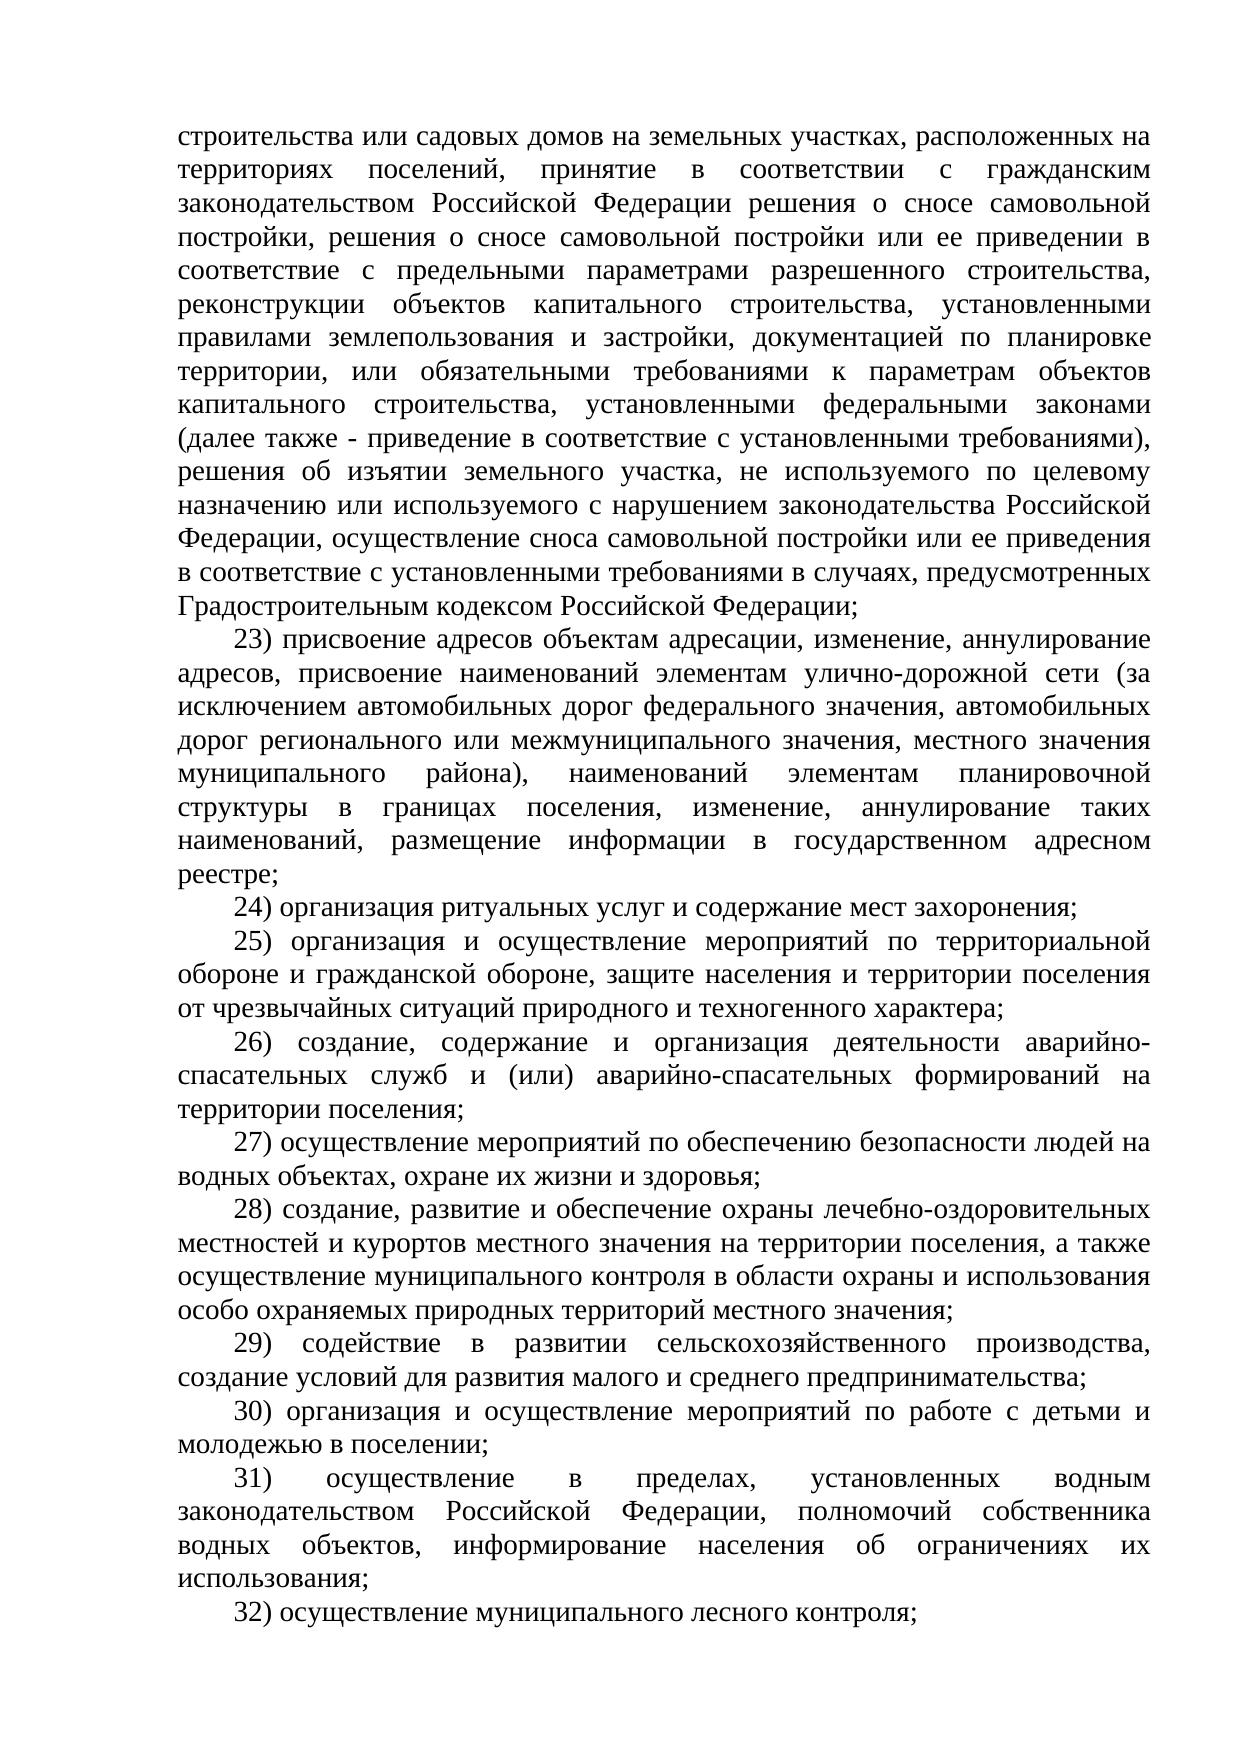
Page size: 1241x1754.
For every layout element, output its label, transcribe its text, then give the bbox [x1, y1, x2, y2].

text 31) осуществление в пределах, установленных водным законодательством Российской Федерации, полномочий собственника водных объектов, информирование населения об ограничениях их использования; [177, 1460, 1152, 1594]
text 26) создание, содержание и организация деятельности аварийно-спасательных служб и (или) аварийно-спасательных формирований на территории поселения; [177, 1024, 1152, 1124]
text 24) организация ритуальных услуг и содержание мест захоронения; [177, 889, 1152, 923]
text 32) осуществление муниципального лесного контроля; [177, 1594, 1152, 1627]
text 25) организация и осуществление мероприятий по территориальной обороне и гражданской обороне, защите населения и территории поселения от чрезвычайных ситуаций природного и техногенного характера; [177, 923, 1152, 1024]
text 28) создание, развитие и обеспечение охраны лечебно-оздоровительных местностей и курортов местного значения на территории поселения, а также осуществление муниципального контроля в области охраны и использования особо охраняемых природных территорий местного значения; [177, 1191, 1152, 1326]
text 30) организация и осуществление мероприятий по работе с детьми и молодежью в поселении; [177, 1393, 1152, 1460]
text 29) содействие в развитии сельскохозяйственного производства, создание условий для развития малого и среднего предпринимательства; [177, 1326, 1152, 1393]
text 27) осуществление мероприятий по обеспечению безопасности людей на водных объектах, охране их жизни и здоровья; [177, 1124, 1152, 1191]
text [177, 118, 1152, 621]
text 23) присвоение адресов объектам адресации, изменение, аннулирование адресов, присвоение наименований элементам улично-дорожной сети (за исключением автомобильных дорог федерального значения, автомобильных дорог регионального или межмуниципального значения, местного значения муниципального района), наименований элементам планировочной структуры в границах поселения, изменение, аннулирование таких наименований, размещение информации в государственном адресном реестре; [177, 621, 1152, 889]
